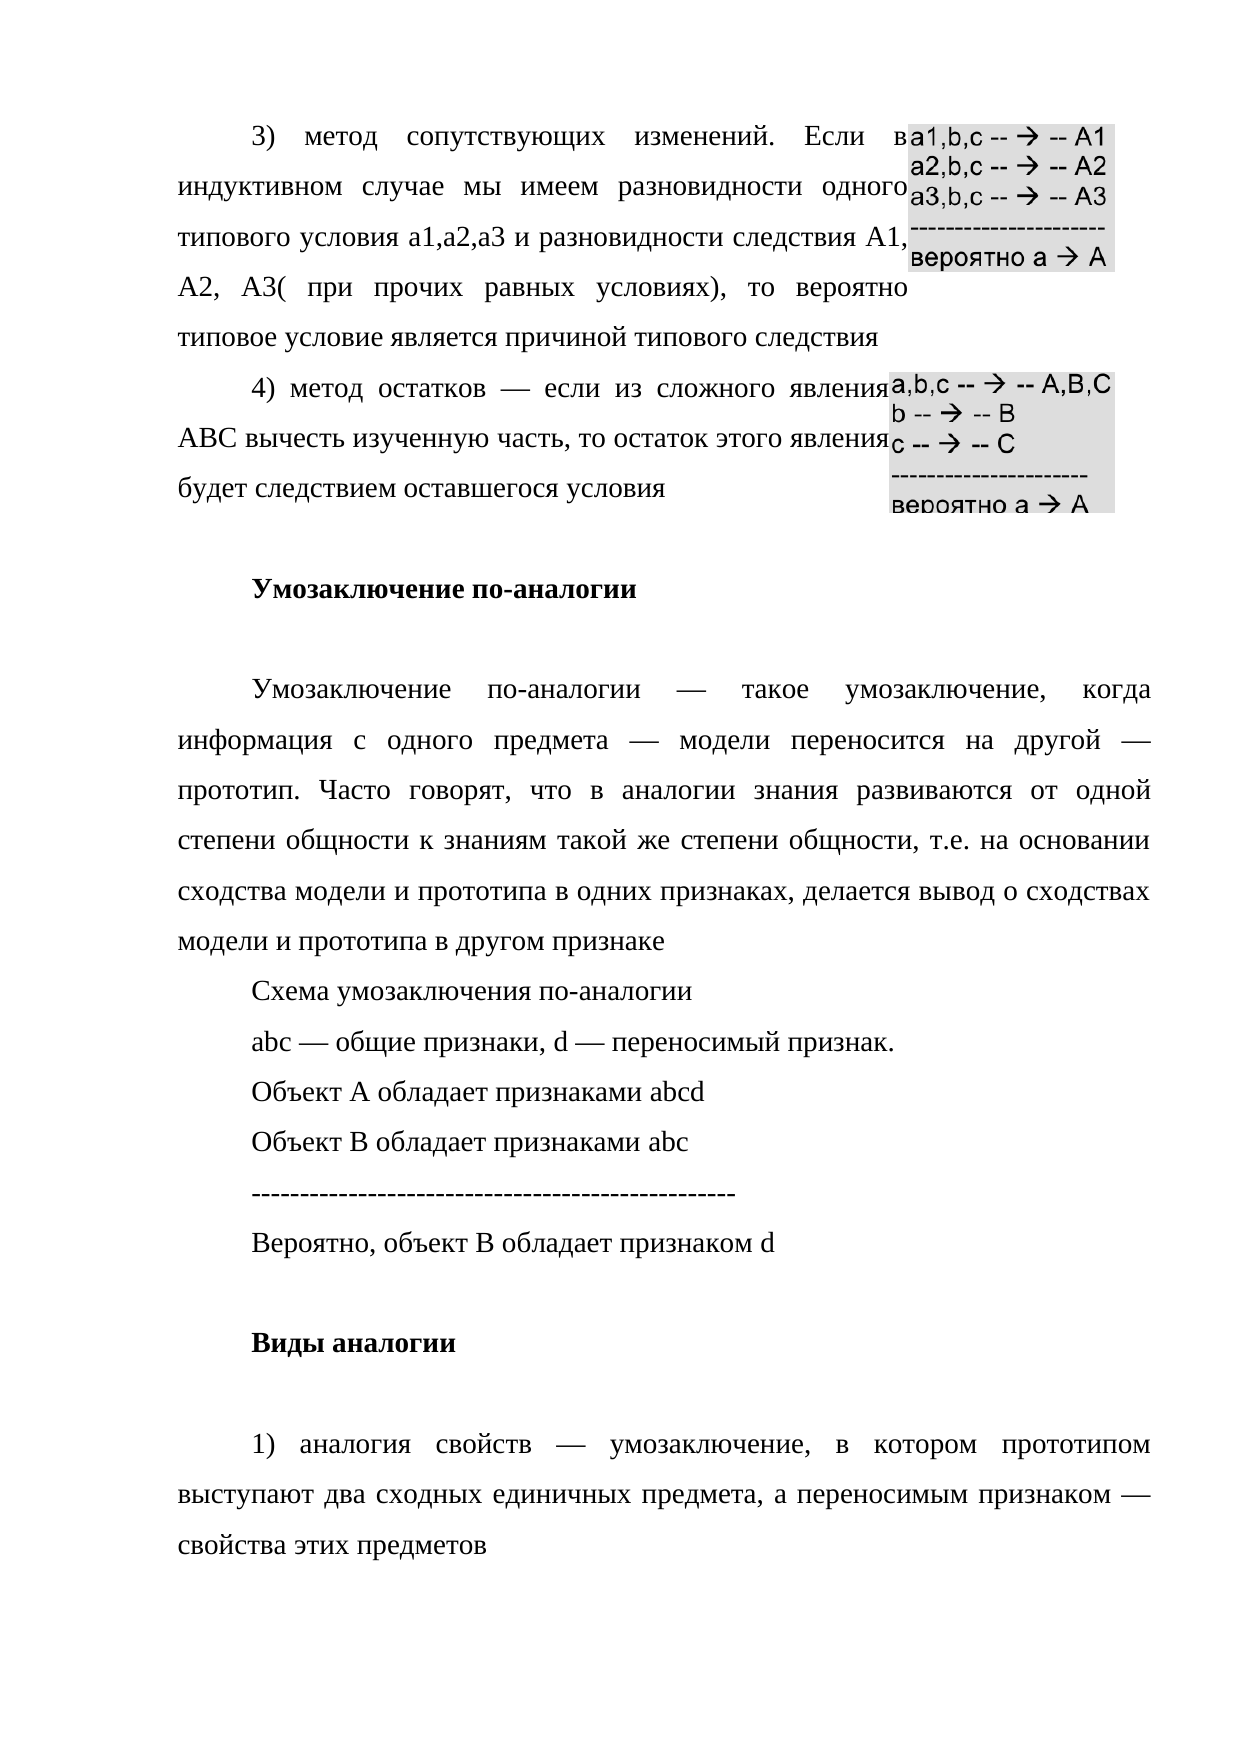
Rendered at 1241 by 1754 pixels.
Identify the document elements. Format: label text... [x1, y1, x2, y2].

text abc — общие признаки, d — переносимый признак. [177, 1024, 1152, 1057]
picture [889, 504, 1115, 513]
text Объект В обладает признаками abc [177, 1124, 1152, 1158]
text Умозаключение по-аналогии — такое умозаключение, когда информация с одного предмета — модели переносится на другой — прототип. Часто говорят, что в аналогии знания развиваются от одной степени общности к знаниям такой же степени общности, т.е. на основании сходства модели и прототипа в одних признаках, делается вывод о сходствах модели и прототипа в другом признаке [177, 672, 1152, 957]
text Схема умозаключения по-аналогии [177, 973, 1152, 1007]
text Вероятно, объект В обладает признаком d [177, 1225, 1152, 1258]
text Виды аналогии [177, 1326, 1152, 1359]
picture [908, 124, 1115, 272]
text 4) метод остатков — если из сложного явления АВС вычесть изученную часть, то остаток этого явления будет следствием оставшегося условия [177, 370, 1152, 504]
text Объект А обладает признаками abcd [177, 1074, 1152, 1108]
text 1) аналогия свойств — умозаключение, в котором прототипом выступают два сходных единичных предмета, а переносимым признаком — свойства этих предметов [177, 1426, 1152, 1560]
text 3) метод сопутствующих изменений. Если в индуктивном случае мы имеем разновидности одного типового условия a1,a2,a3 и разновидности следствия А1, А2, А3( при прочих равных условиях), то вероятно типовое условие является причиной типового следствия [177, 118, 1152, 353]
text -------------------------------------------------- [177, 1175, 1152, 1208]
text Умозаключение по-аналогии [177, 571, 1152, 604]
